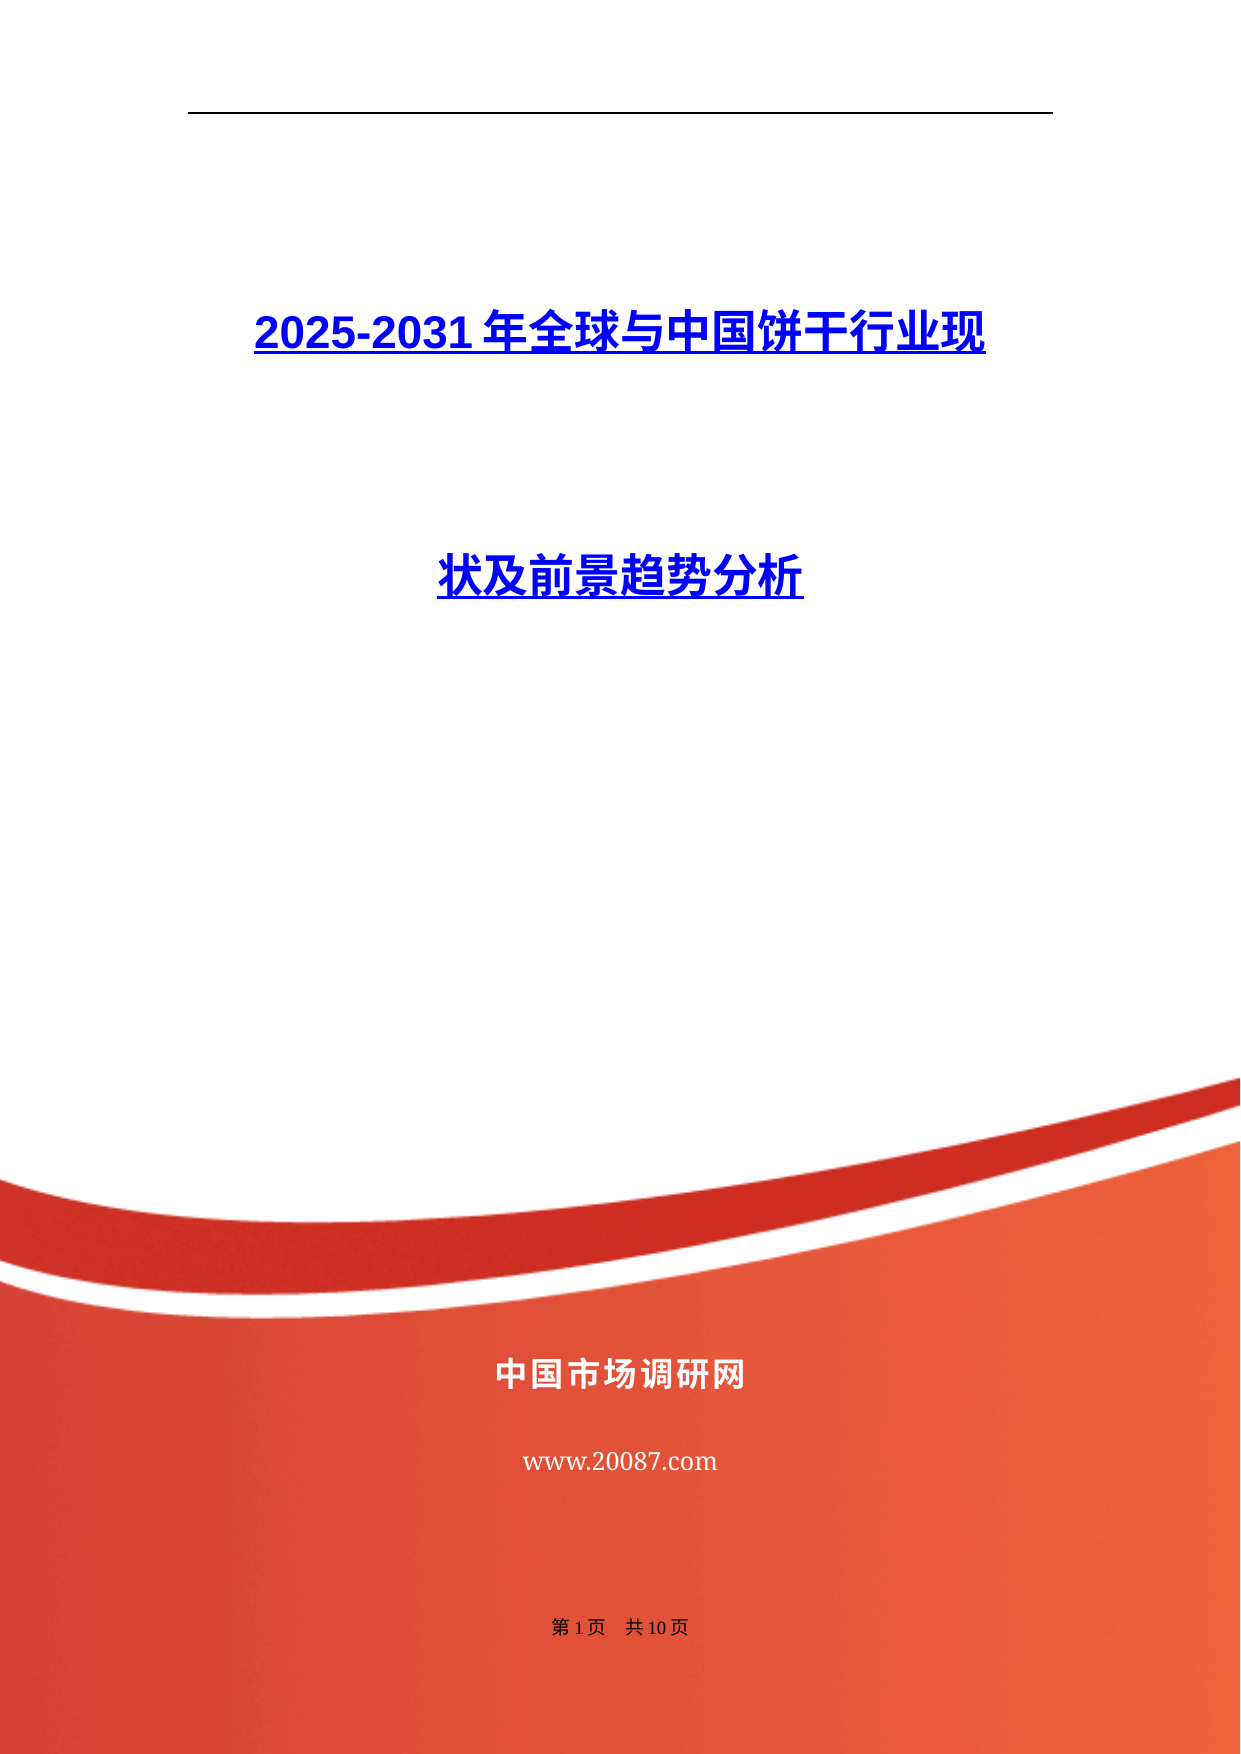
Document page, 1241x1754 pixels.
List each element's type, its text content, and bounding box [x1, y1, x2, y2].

text www.20087.com [187, 1428, 1053, 1493]
picture [0, 1006, 1241, 1754]
subtitle 中国市场调研网 [187, 1339, 1053, 1404]
table_header 2025-2031年全球与中国饼干行业现状及前景趋势分析 [188, 207, 1053, 773]
